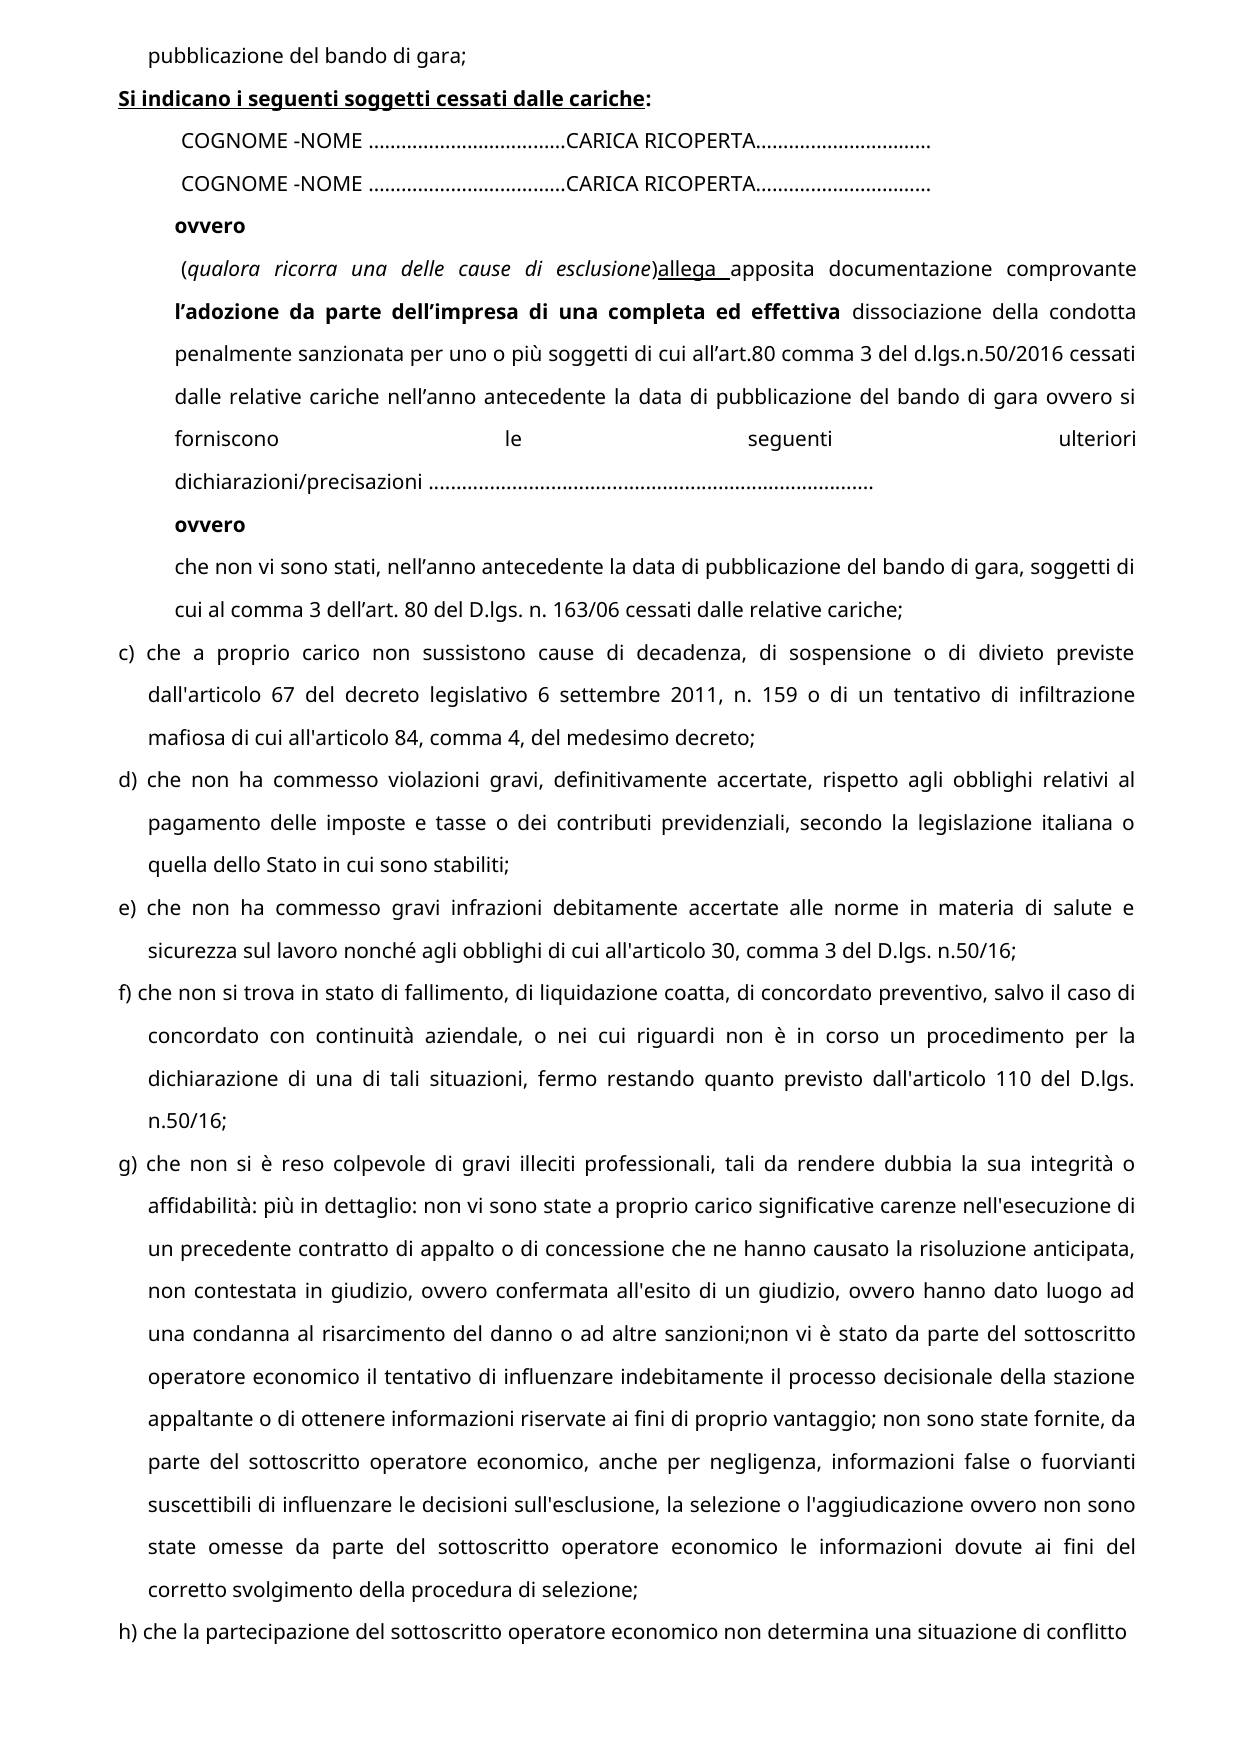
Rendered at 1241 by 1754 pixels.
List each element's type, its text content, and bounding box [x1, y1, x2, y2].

text ovvero [174, 212, 1137, 240]
text e) che non ha commesso gravi infrazioni debitamente accertate alle norme in materia di salute e sicurezza sul lavoro nonché agli obblighi di cui all'articolo 30, comma 3 del D.lgs. n.50/16; [118, 893, 1137, 964]
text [118, 41, 1137, 69]
text ovvero [174, 510, 1137, 538]
text c) che a proprio carico non sussistono cause di decadenza, di sospensione o di divieto previste dall'articolo 67 del decreto legislativo 6 settembre 2011, n. 159 o di un tentativo di infiltrazione mafiosa di cui all'articolo 84, comma 4, del medesimo decreto; [118, 638, 1137, 751]
text COGNOME -NOME ………………………………CARICA RICOPERTA………..………………… [181, 169, 1137, 197]
text COGNOME -NOME ………………………………CARICA RICOPERTA………..………………… [181, 126, 1137, 155]
text Si indicano i seguenti soggetti cessati dalle cariche: [118, 84, 1137, 112]
text d) che non ha commesso violazioni gravi, definitivamente accertate, rispetto agli obblighi relativi al pagamento delle imposte e tasse o dei contributi previdenziali, secondo la legislazione italiana o quella dello Stato in cui sono stabiliti; [118, 765, 1137, 879]
text che non vi sono stati, nell’anno antecedente la data di pubblicazione del bando di gara, soggetti di cui al comma 3 dell’art. 80 del D.lgs. n. 163/06 cessati dalle relative cariche; [174, 552, 1137, 623]
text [118, 1617, 1128, 1646]
text g) che non si è reso colpevole di gravi illeciti professionali, tali da rendere dubbia la sua integrità o affidabilità: più in dettaglio: non vi sono state a proprio carico significative carenze nell'esecuzione di un precedente contratto di appalto o di concessione che ne hanno causato la risoluzione anticipata, non contestata in giudizio, ovvero confermata all'esito di un giudizio, ovvero hanno dato luogo ad una condanna al risarcimento del danno o ad altre sanzioni;non vi è stato da parte del sottoscritto operatore economico il tentativo di influenzare indebitamente il processo decisionale della stazione appaltante o di ottenere informazioni riservate ai fini di proprio vantaggio; non sono state fornite, da parte del sottoscritto operatore economico, anche per negligenza, informazioni false o fuorvianti suscettibili di influenzare le decisioni sull'esclusione, la selezione o l'aggiudicazione ovvero non sono state omesse da parte del sottoscritto operatore economico le informazioni dovute ai fini del corretto svolgimento della procedura di selezione; [118, 1149, 1137, 1603]
text f) che non si trova in stato di fallimento, di liquidazione coatta, di concordato preventivo, salvo il caso di concordato con continuità aziendale, o nei cui riguardi non è in corso un procedimento per la dichiarazione di una di tali situazioni, fermo restando quanto previsto dall'articolo 110 del D.lgs. n.50/16; [118, 978, 1137, 1135]
text (qualora ricorra una delle cause di esclusione)allega apposita documentazione comprovante l’adozione da parte dell’impresa di una completa ed effettiva dissociazione della condotta penalmente sanzionata per uno o più soggetti di cui all’art.80 comma 3 del d.lgs.n.50/2016 cessati dalle relative cariche nell’anno antecedente la data di pubblicazione del bando di gara ovvero si forniscono le seguenti ulteriori dichiarazioni/precisazioni ................................................................................ [174, 254, 1137, 496]
